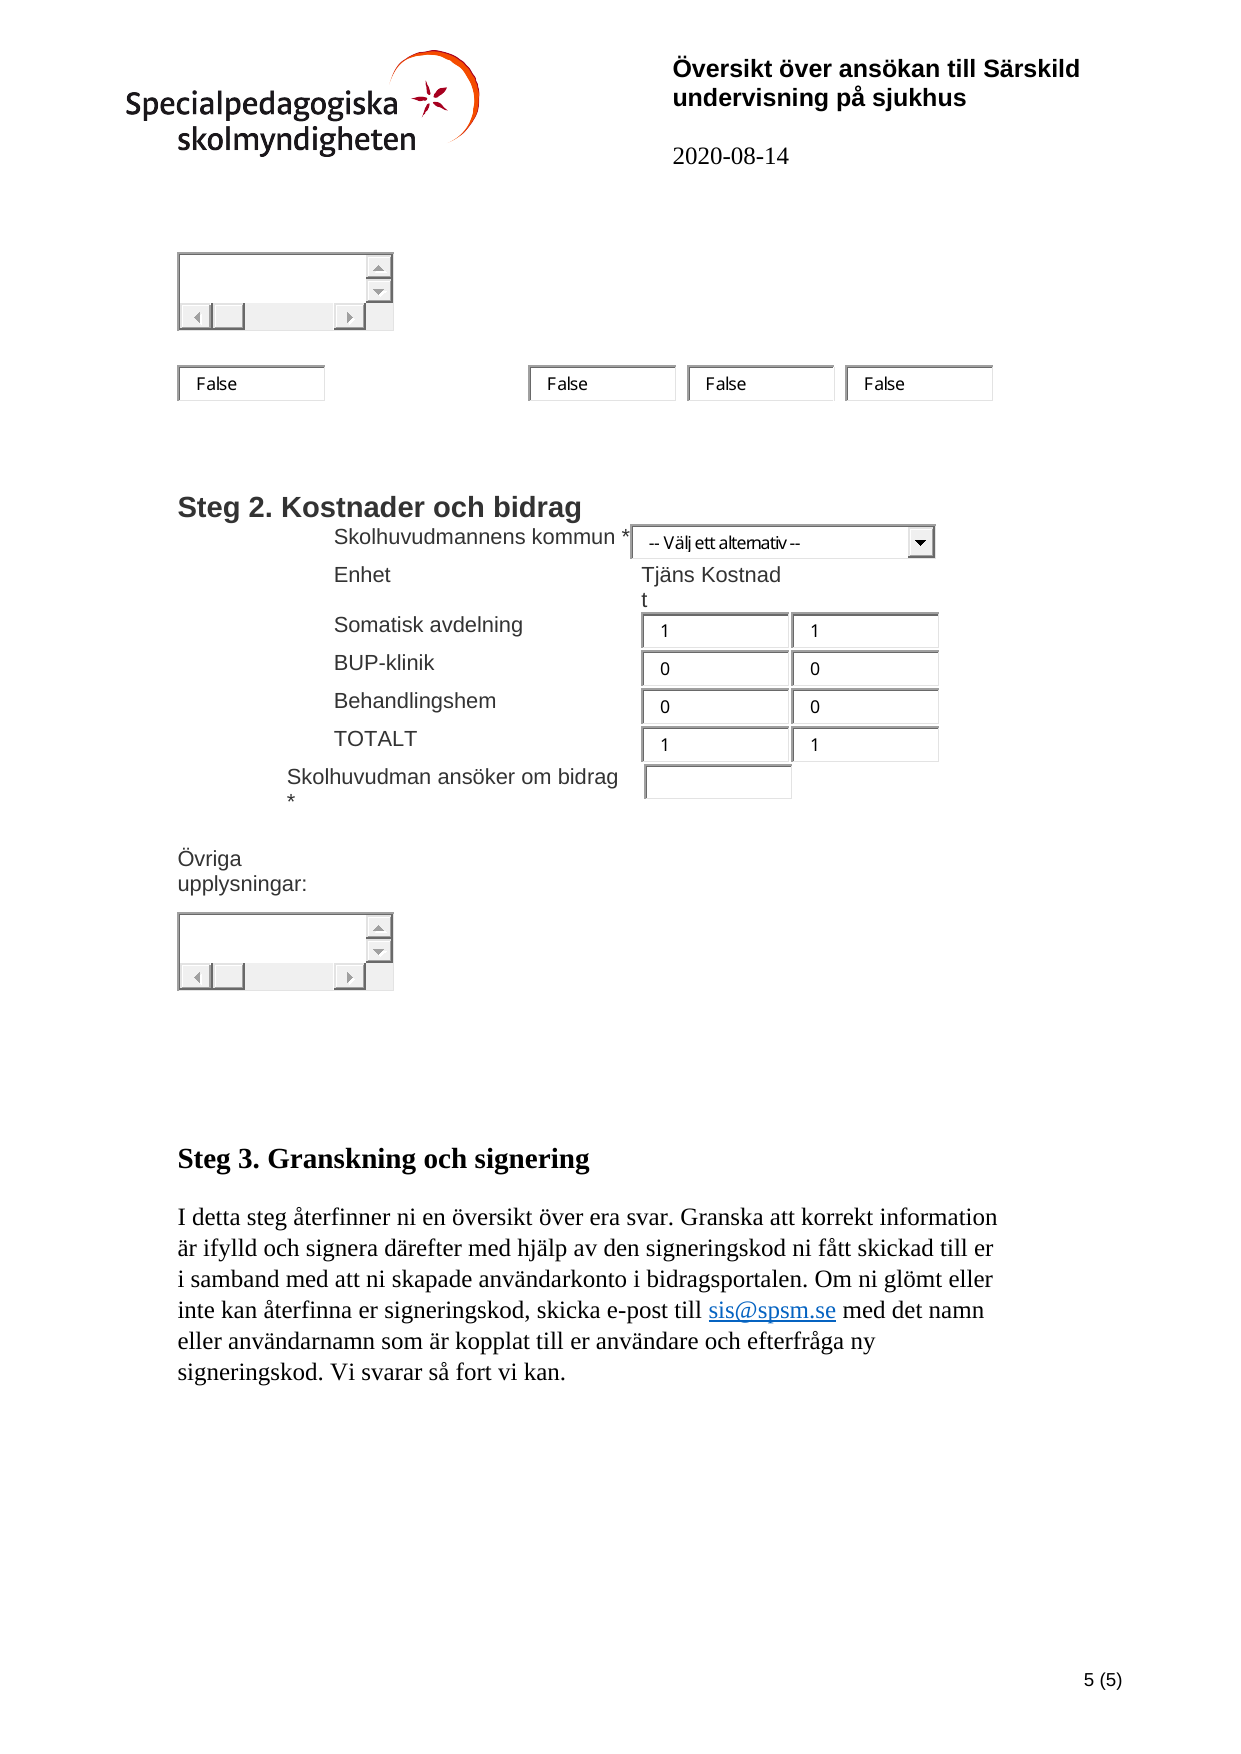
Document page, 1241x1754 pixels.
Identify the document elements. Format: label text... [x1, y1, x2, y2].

table_cell [845, 361, 1004, 430]
table_cell [177, 361, 528, 430]
text I detta steg återfinner ni en översikt över era svar. Granska att korrekt information är ifylld och signera därefter med hjälp av den signeringskod ni fått skickad till er i samband med att ni skapade användarkonto i bidragsportalen. Om ni glömt eller inte kan återfinna er signeringskod, skicka e-post till sis@spsm.se med det namn eller användarnamn som är kopplat till er användare och efterfråga ny signeringskod. Vi svarar så fort vi kan. [177, 1202, 1004, 1386]
table_cell [687, 361, 845, 430]
table_header [177, 524, 941, 562]
table_cell [177, 248, 1004, 361]
table_cell [528, 361, 687, 430]
table_cell [177, 562, 941, 612]
table_cell [177, 815, 941, 896]
table_cell [177, 726, 641, 764]
table_cell [177, 613, 641, 650]
text Steg 2. Kostnader och bidrag [177, 490, 1004, 524]
table_cell [177, 650, 641, 688]
table_cell [177, 896, 941, 1025]
picture [126, 50, 480, 157]
text Steg 3. Granskning och signering [177, 1141, 1004, 1174]
table_cell [177, 764, 941, 815]
table_cell [177, 688, 641, 726]
